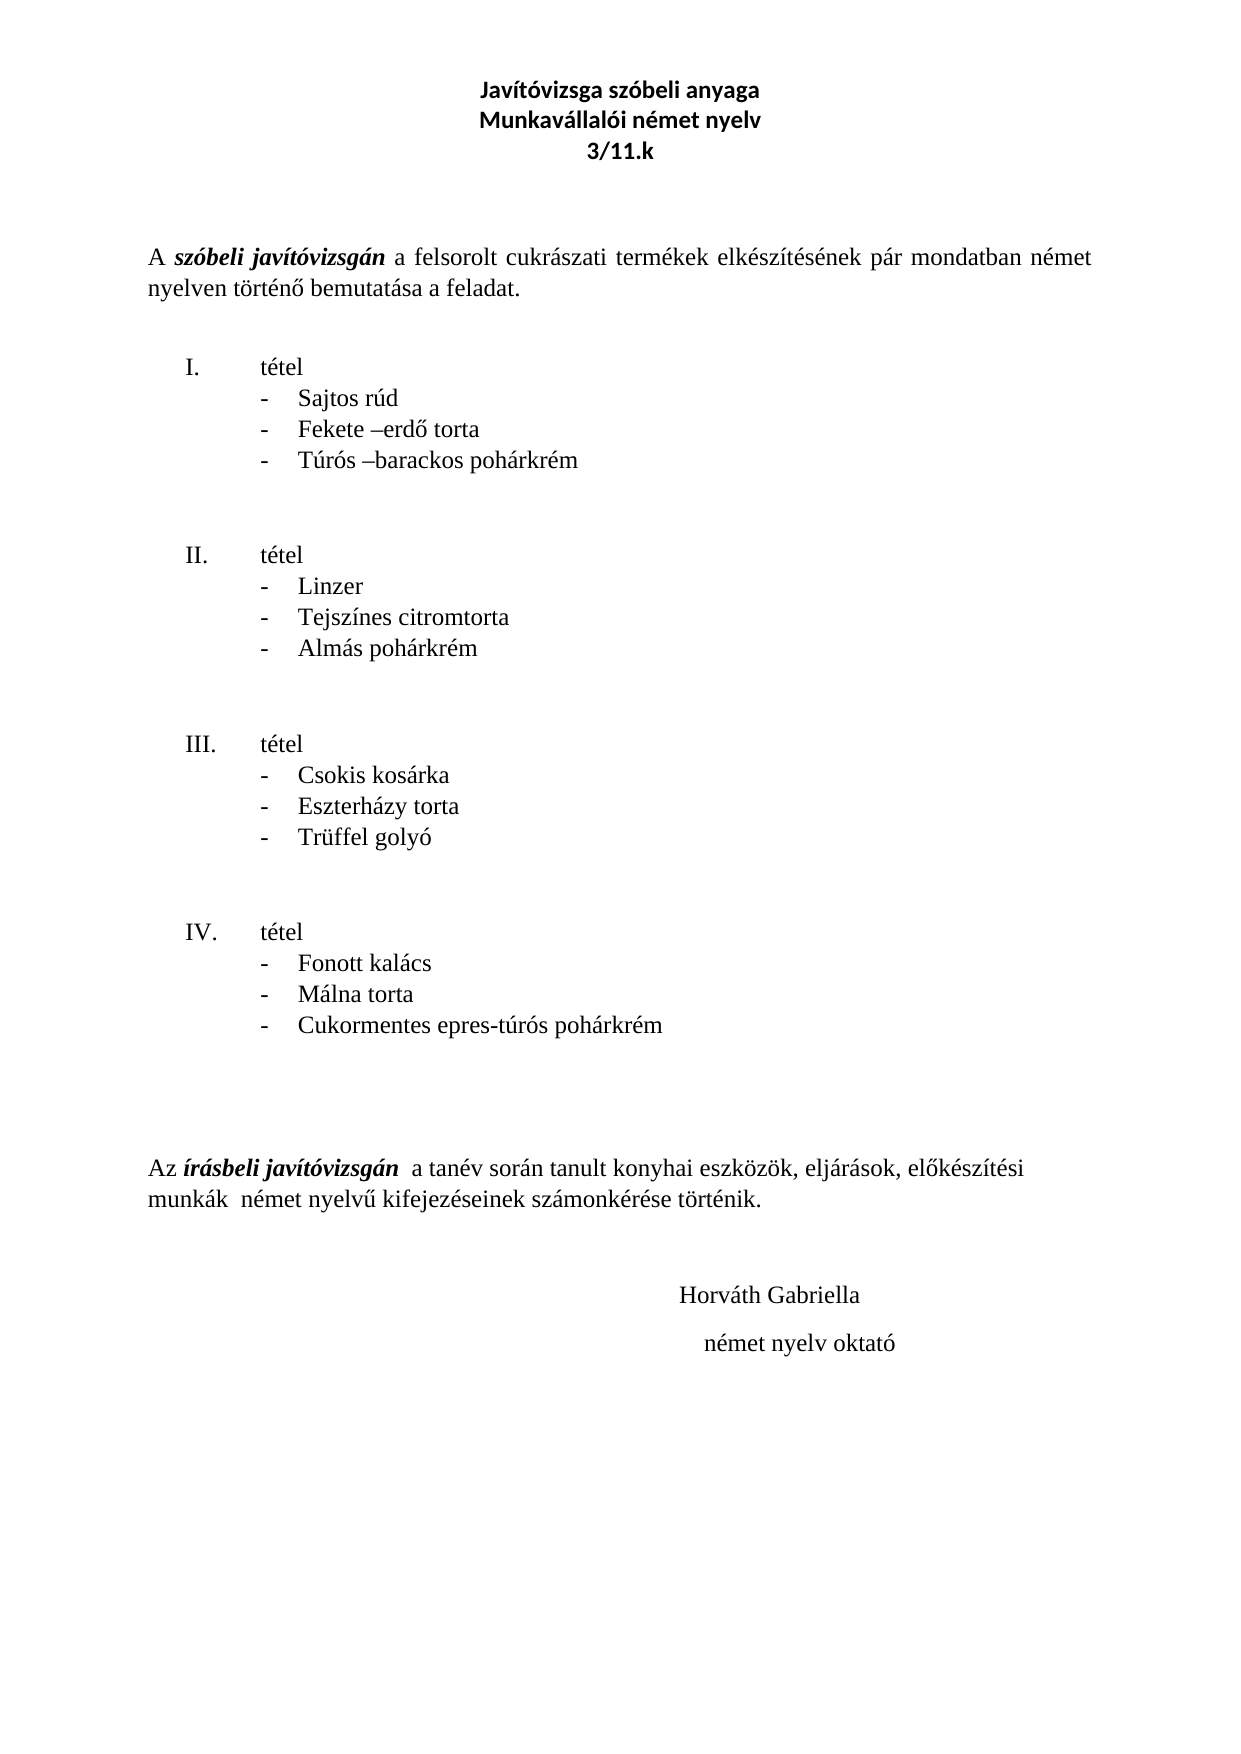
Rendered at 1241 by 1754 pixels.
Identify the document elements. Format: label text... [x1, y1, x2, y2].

list Fekete –erdő torta [260, 414, 1093, 442]
list Tejszínes citromtorta [260, 602, 1093, 631]
text német nyelv oktató [148, 1328, 1093, 1356]
text A szóbeli javítóvizsgán a felsorolt cukrászati termékek elkészítésének pár mondatban német nyelven történő bemutatása a feladat. [148, 242, 1093, 302]
list Eszterházy torta [260, 791, 1093, 819]
text Az írásbeli javítóvizsgán a tanév során tanult konyhai eszközök, eljárások, előkészítési munkák német nyelvű kifejezéseinek számonkérése történik. [148, 1153, 1093, 1213]
list Fonott kalács [260, 948, 1093, 977]
list Cukormentes epres-túrós pohárkrém [260, 1010, 1093, 1039]
text Horváth Gabriella [148, 1280, 1093, 1309]
list Almás pohárkrém [260, 633, 1093, 662]
list Málna torta [260, 979, 1093, 1008]
list Linzer [260, 571, 1093, 600]
list tétel [185, 352, 1093, 380]
list Trüffel golyó [260, 822, 1093, 851]
list Csokis kosárka [260, 760, 1093, 788]
list tétel [185, 917, 1093, 946]
list Túrós –barackos pohárkrém [260, 445, 1093, 473]
list tétel [185, 540, 1093, 569]
list tétel [185, 729, 1093, 757]
list Sajtos rúd [260, 383, 1093, 411]
